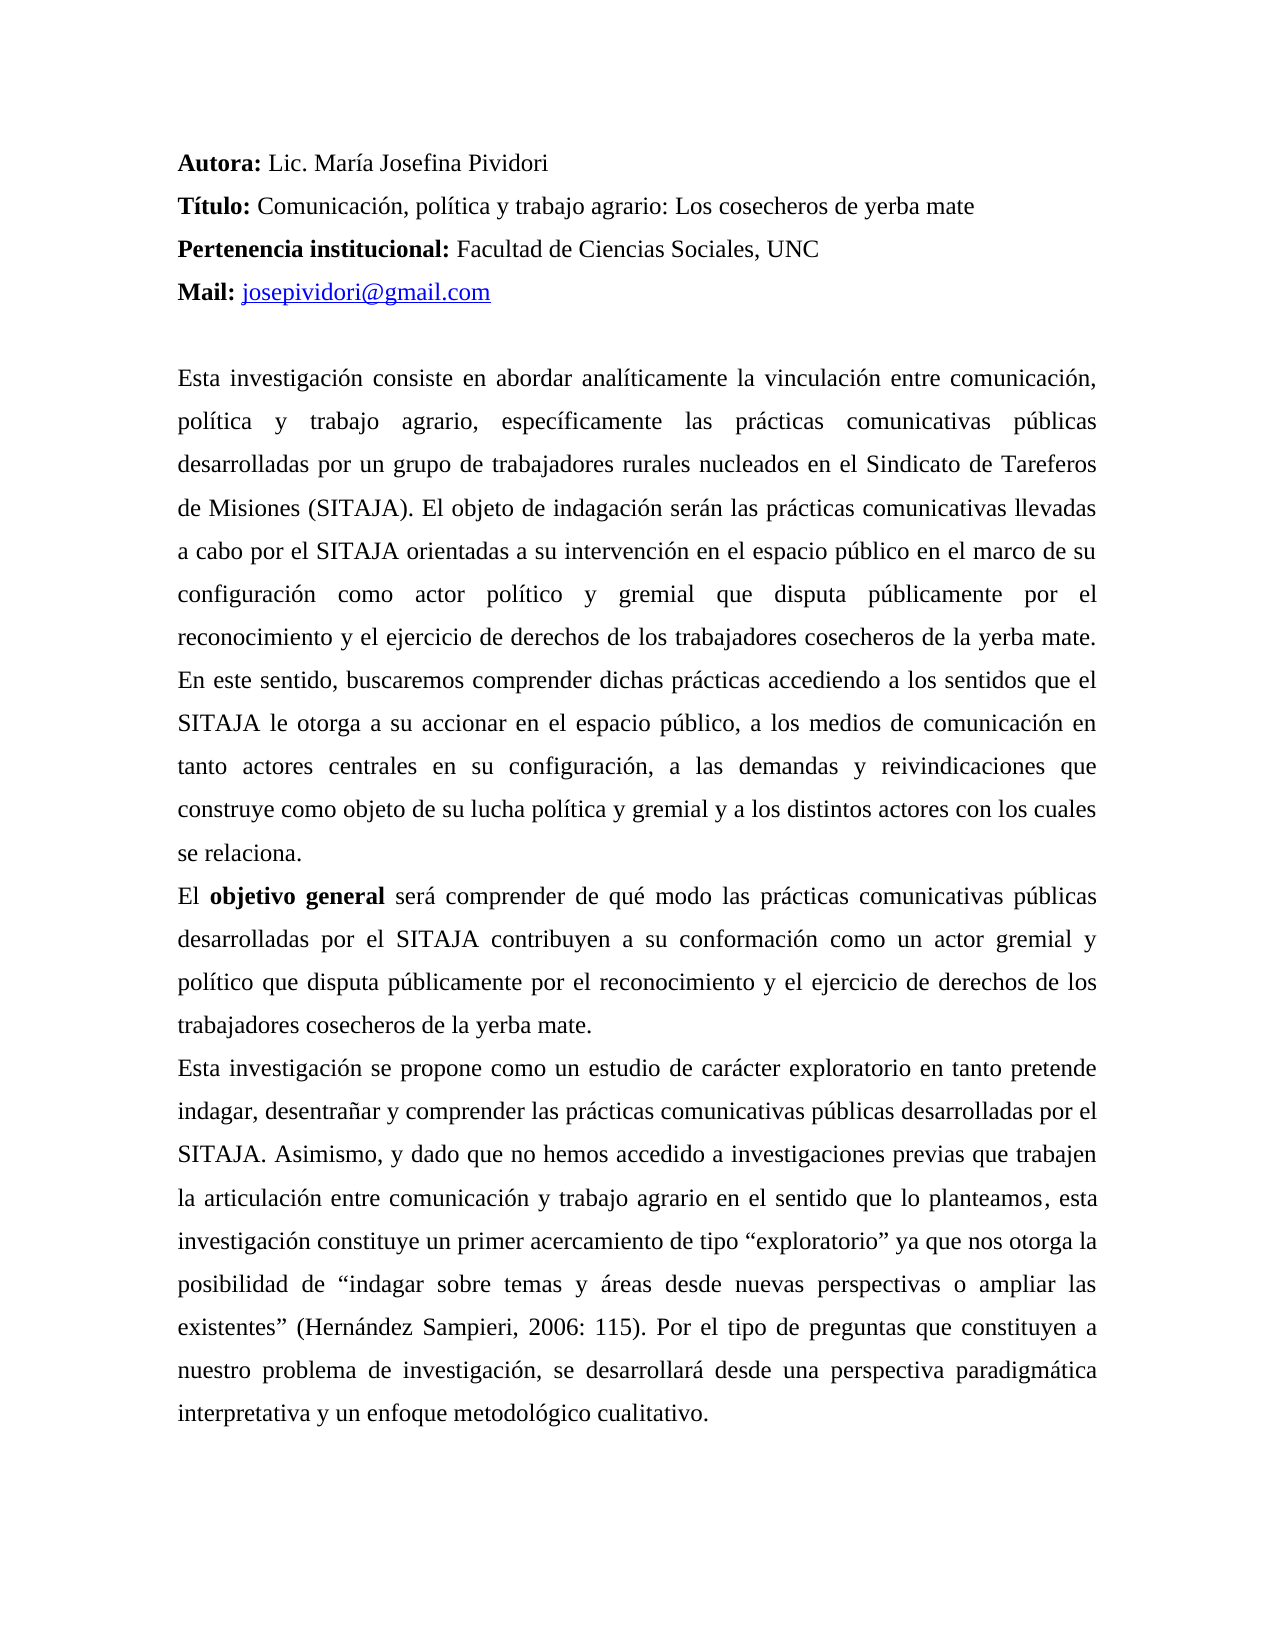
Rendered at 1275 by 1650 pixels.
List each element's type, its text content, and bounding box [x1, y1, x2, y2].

text Pertenencia institucional: Facultad de Ciencias Sociales, UNC [177, 234, 1098, 263]
text Esta investigación se propone como un estudio de carácter exploratorio en tanto pretende indagar, desentrañar y comprender las prácticas comunicativas públicas desarrolladas por el SITAJA. Asimismo, y dado que no hemos accedido a investigaciones previas que trabajen la articulación entre comunicación y trabajo agrario en el sentido que lo planteamos, esta investigación constituye un primer acercamiento de tipo “exploratorio” ya que nos otorga la posibilidad de “indagar sobre temas y áreas desde nuevas perspectivas o ampliar las existentes” (Hernández Sampieri, 2006: 115). Por el tipo de preguntas que constituyen a nuestro problema de investigación, se desarrollará desde una perspectiva paradigmática interpretativa y un enfoque metodológico cualitativo. [177, 1053, 1098, 1427]
text Esta investigación consiste en abordar analíticamente la vinculación entre comunicación, política y trabajo agrario, específicamente las prácticas comunicativas públicas desarrolladas por un grupo de trabajadores rurales nucleados en el Sindicato de Tareferos de Misiones (SITAJA). El objeto de indagación serán las prácticas comunicativas llevadas a cabo por el SITAJA orientadas a su intervención en el espacio público en el marco de su configuración como actor político y gremial que disputa públicamente por el reconocimiento y el ejercicio de derechos de los trabajadores cosecheros de la yerba mate. En este sentido, buscaremos comprender dichas prácticas accediendo a los sentidos que el SITAJA le otorga a su accionar en el espacio público, a los medios de comunicación en tanto actores centrales en su configuración, a las demandas y reivindicaciones que construye como objeto de su lucha política y gremial y a los distintos actores con los cuales se relaciona. [177, 363, 1098, 866]
text El objetivo general será comprender de qué modo las prácticas comunicativas públicas desarrolladas por el SITAJA contribuyen a su conformación como un actor gremial y político que disputa públicamente por el reconocimiento y el ejercicio de derechos de los trabajadores cosecheros de la yerba mate. [177, 881, 1098, 1039]
text Título: Comunicación, política y trabajo agrario: Los cosecheros de yerba mate [177, 191, 1098, 219]
text Mail: josepividori@gmail.com [177, 277, 1098, 306]
text Autora: Lic. María Josefina Pividori [177, 148, 1098, 176]
